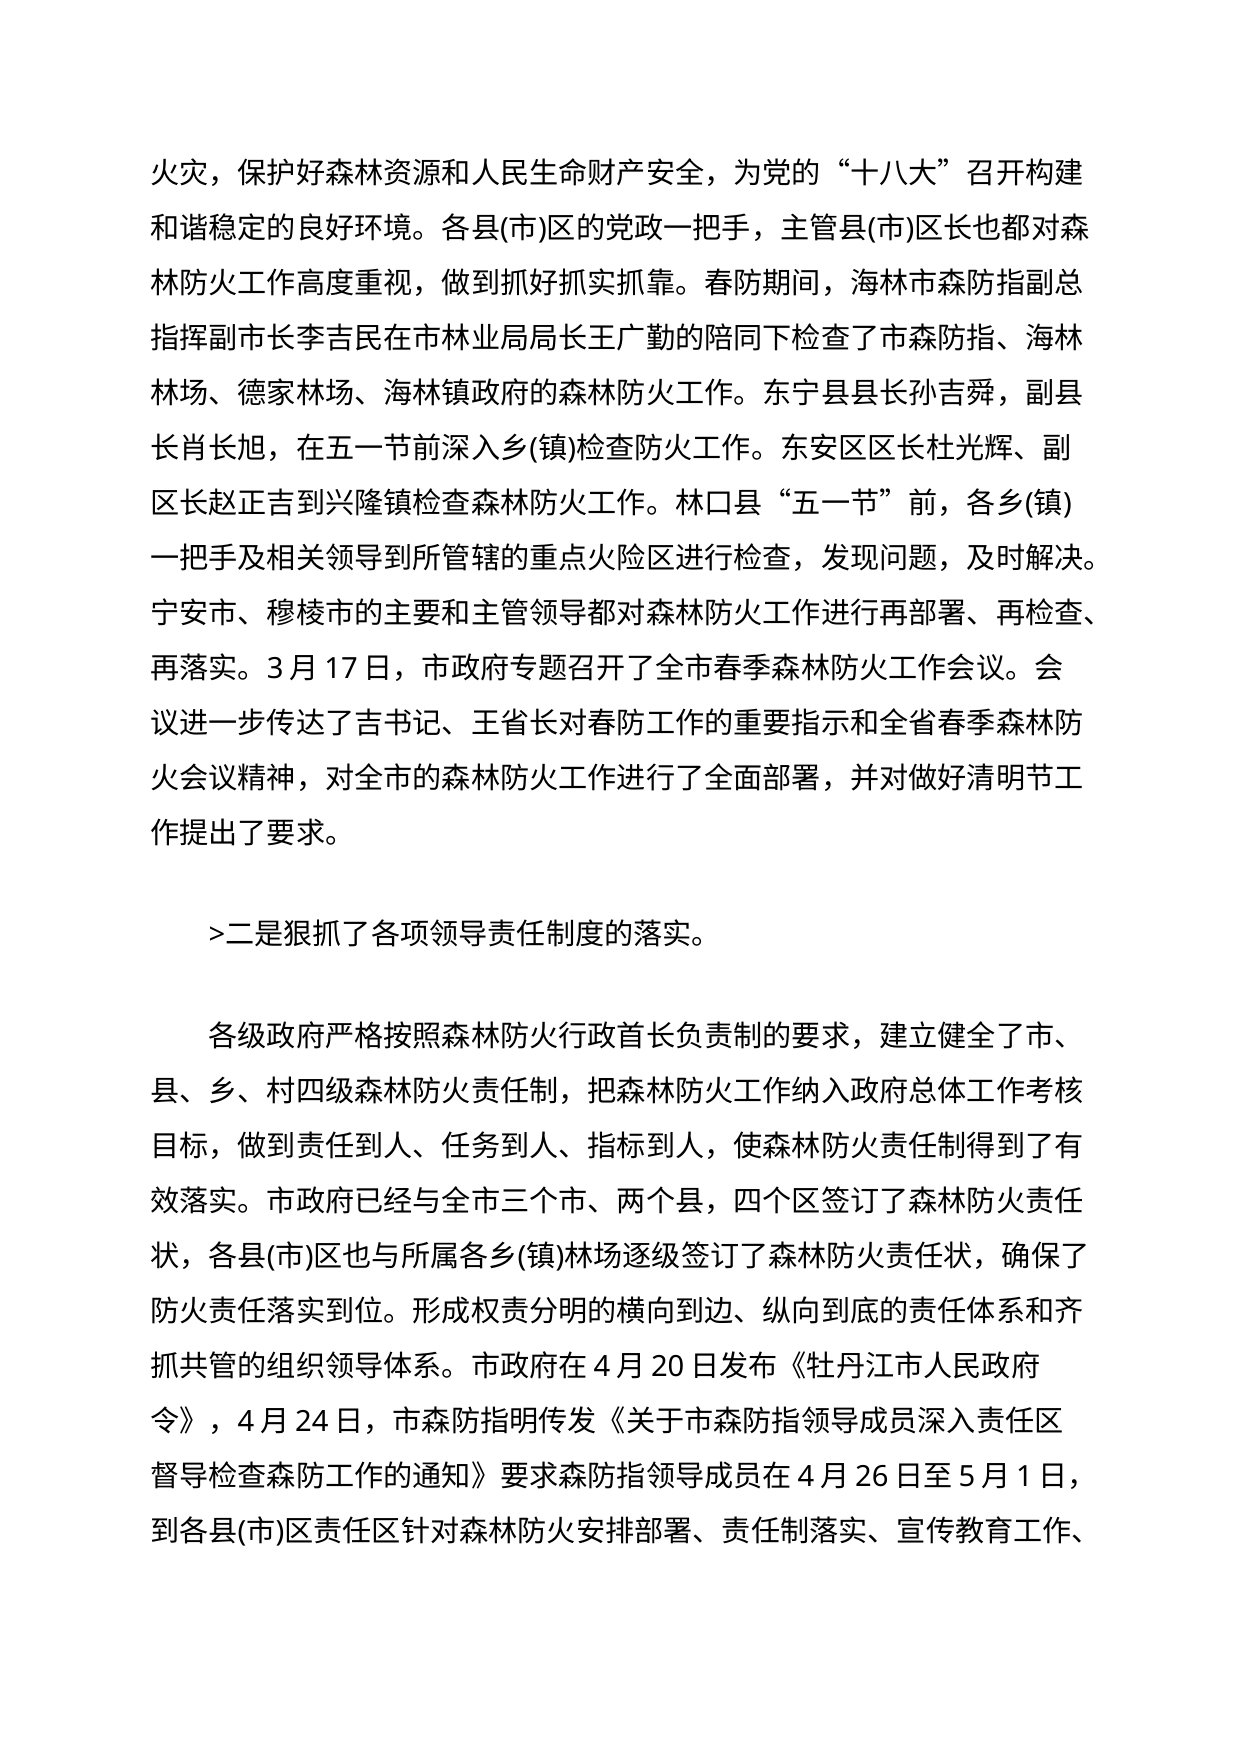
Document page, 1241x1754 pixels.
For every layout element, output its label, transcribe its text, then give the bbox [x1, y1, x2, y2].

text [150, 150, 1090, 851]
text >二是狠抓了各项领导责任制度的落实。 [150, 911, 1090, 953]
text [150, 1013, 1090, 1550]
